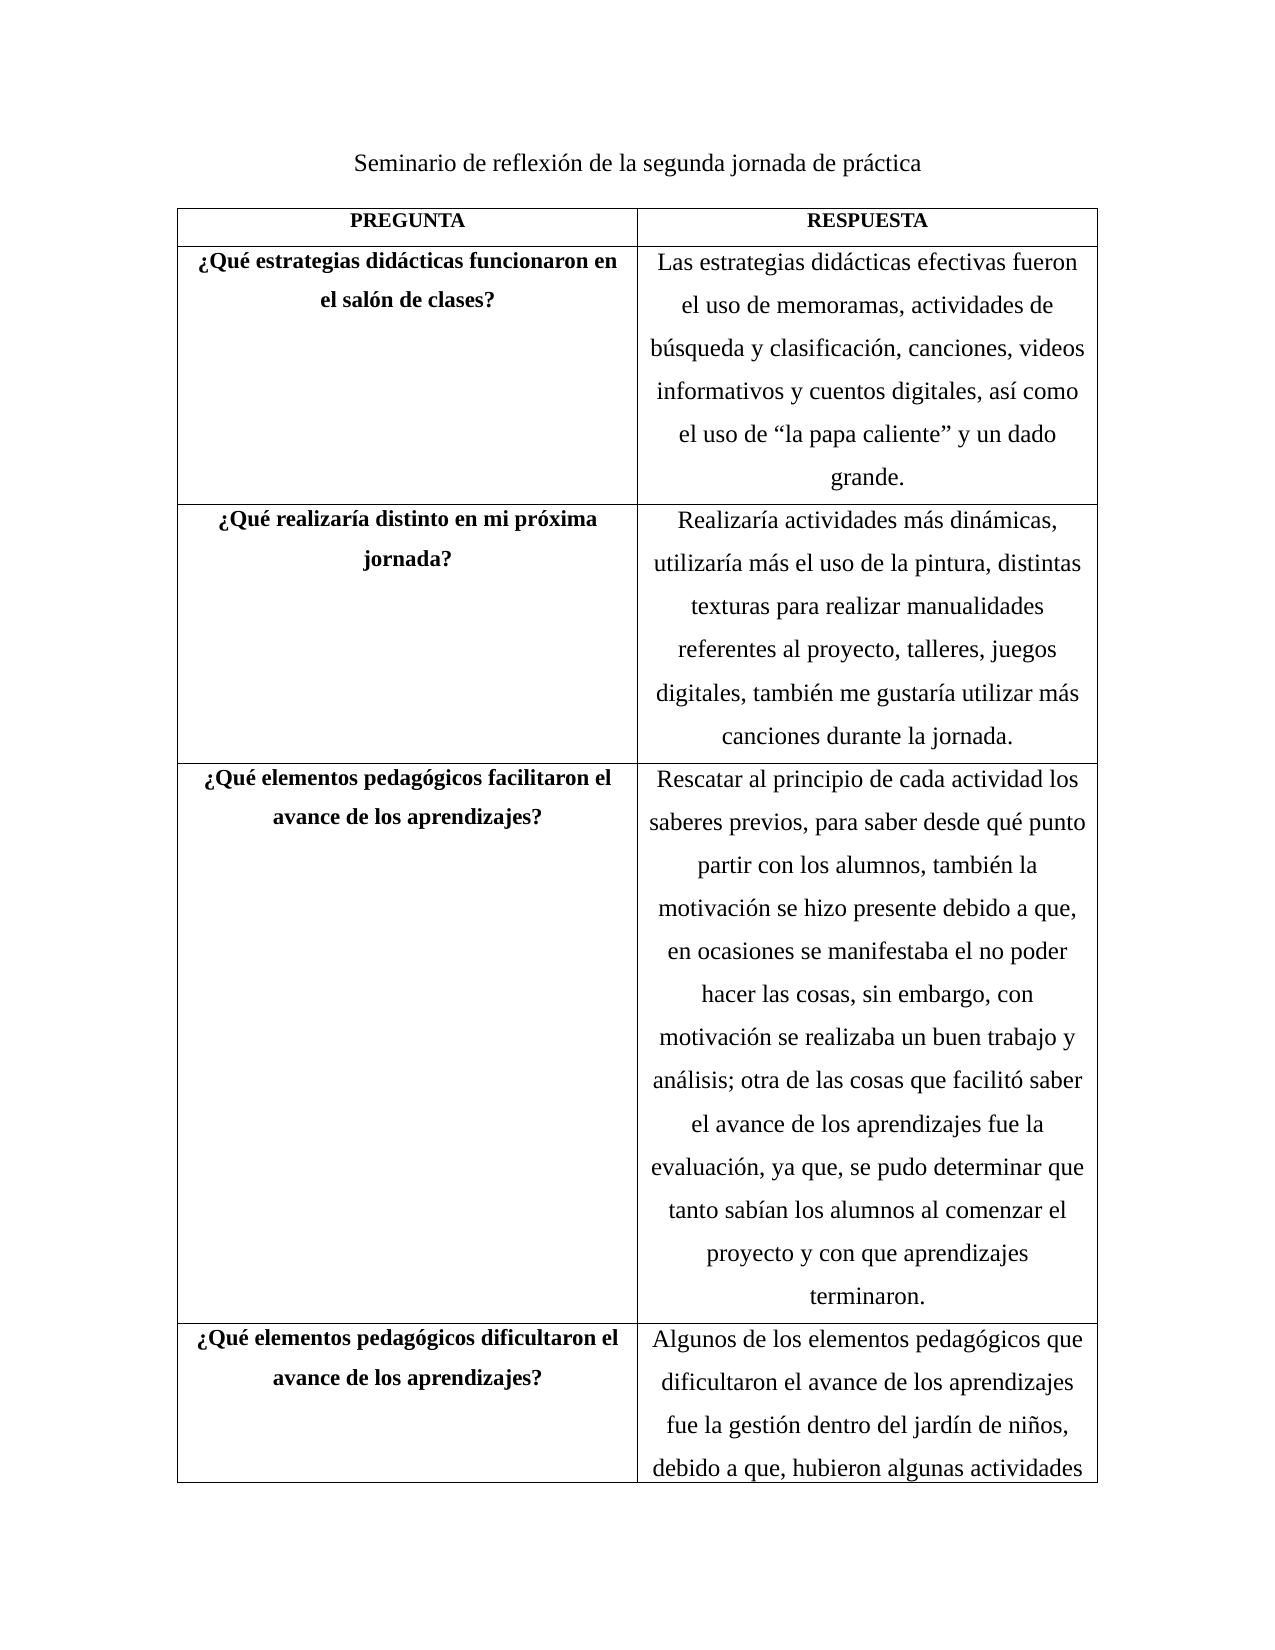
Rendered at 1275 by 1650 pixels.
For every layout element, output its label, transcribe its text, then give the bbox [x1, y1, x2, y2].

table_cell Las estrategias didácticas efectivas fueron el uso de memoramas, actividades de búsqueda y clasificación, canciones, videos informativos y cuentos digitales, así como el uso de “la papa caliente” y un dado grande. [638, 247, 1097, 504]
table_cell ¿Qué elementos pedagógicos facilitaron el avance de los aprendizajes? [178, 764, 637, 1323]
table_cell ¿Qué estrategias didácticas funcionaron en el salón de clases? [178, 247, 637, 504]
text Seminario de reflexión de la segunda jornada de práctica [177, 148, 1098, 176]
table_cell Realizaría actividades más dinámicas, utilizaría más el uso de la pintura, distintas texturas para realizar manualidades referentes al proyecto, talleres, juegos digitales, también me gustaría utilizar más canciones durante la jornada. [638, 505, 1097, 763]
table_header RESPUESTA [638, 209, 1097, 246]
table_cell ¿Qué realizaría distinto en mi próxima jornada? [178, 505, 637, 763]
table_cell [638, 1324, 1097, 1482]
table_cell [178, 1324, 637, 1482]
table_cell Rescatar al principio de cada actividad los saberes previos, para saber desde qué punto partir con los alumnos, también la motivación se hizo presente debido a que, en ocasiones se manifestaba el no poder hacer las cosas, sin embargo, con motivación se realizaba un buen trabajo y análisis; otra de las cosas que facilitó saber el avance de los aprendizajes fue la evaluación, ya que, se pudo determinar que tanto sabían los alumnos al comenzar el proyecto y con que aprendizajes terminaron. [638, 764, 1097, 1323]
table_header PREGUNTA [178, 209, 637, 246]
